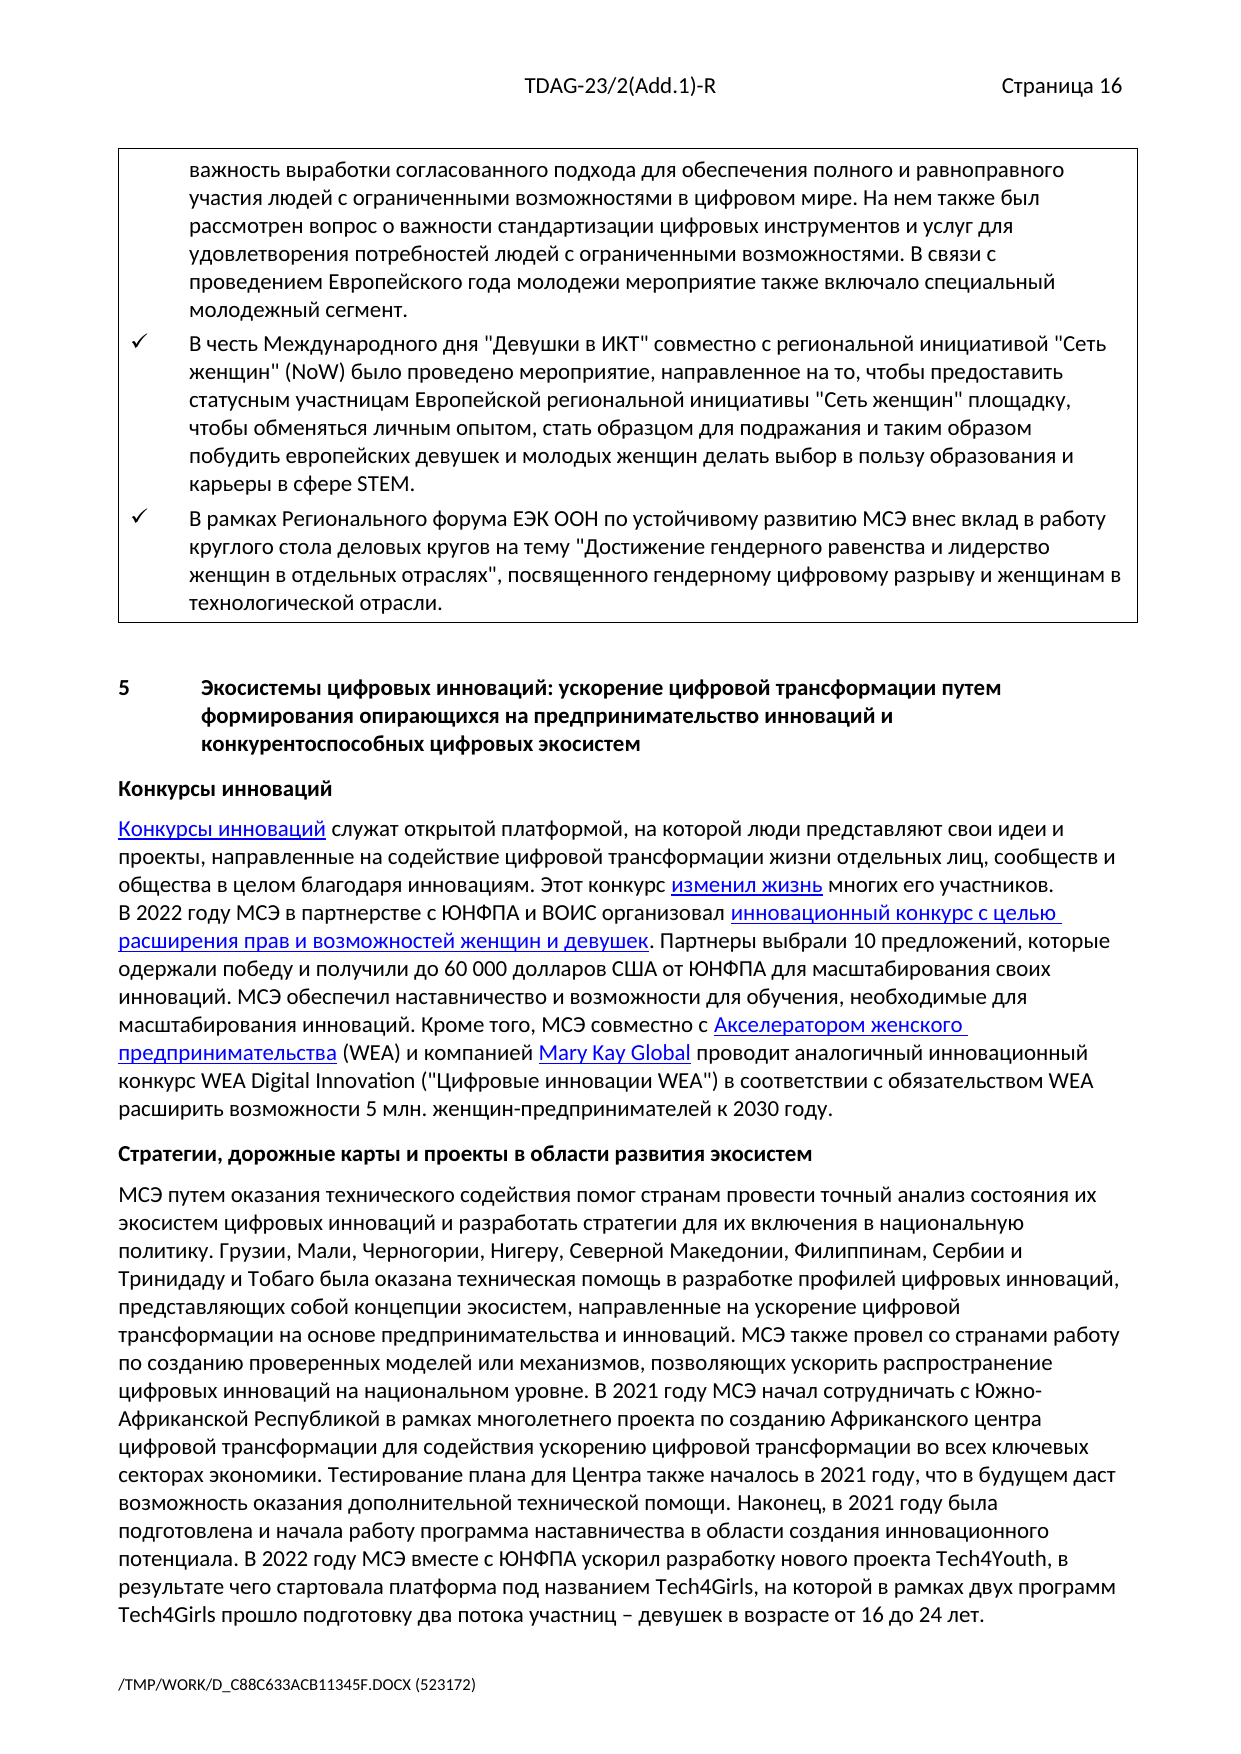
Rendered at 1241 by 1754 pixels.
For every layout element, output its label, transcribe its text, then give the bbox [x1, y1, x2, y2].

subtitle 5 Экосистемы цифровых инноваций: ускорение цифровой трансформации путем формирования опирающихся на предпринимательство инноваций и конкурентоспособных цифровых экосистем [118, 673, 1122, 757]
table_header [119, 149, 1137, 622]
subtitle Конкурсы инноваций [118, 774, 1122, 802]
text Конкурсы инноваций служат открытой платформой, на которой люди представляют свои идеи и проекты, направленные на содействие цифровой трансформации жизни отдельных лиц, сообществ и общества в целом благодаря инновациям. Этот конкурс изменил жизнь многих его участников. В 2022 году МСЭ в партнерстве с ЮНФПА и ВОИС организовал инновационный конкурс с целью расширения прав и возможностей женщин и девушек. Партнеры выбрали 10 предложений, которые одержали победу и получили до 60 000 долларов США от ЮНФПА для масштабирования своих инноваций. МСЭ обеспечил наставничество и возможности для обучения, необходимые для масштабирования инноваций. Кроме того, МСЭ совместно с Акселератором женского предпринимательства (WEA) и компанией Mary Kay Global проводит аналогичный инновационный конкурс WEA Digital Innovation ("Цифровые инновации WEA") в соответствии с обязательством WEA расширить возможности 5 млн. женщин-предпринимателей к 2030 году. [118, 814, 1122, 1123]
text МСЭ путем оказания технического содействия помог странам провести точный анализ состояния их экосистем цифровых инноваций и разработать стратегии для их включения в национальную политику. Грузии, Мали, Черногории, Нигеру, Северной Македонии, Филиппинам, Сербии и Тринидаду и Тобаго была оказана техническая помощь в разработке профилей цифровых инноваций, представляющих собой концепции экосистем, направленные на ускорение цифровой трансформации на основе предпринимательства и инноваций. МСЭ также провел со странами работу по созданию проверенных моделей или механизмов, позволяющих ускорить распространение цифровых инноваций на национальном уровне. В 2021 году МСЭ начал сотрудничать с Южно-Африканской Республикой в рамках многолетнего проекта по созданию Африканского центра цифровой трансформации для содействия ускорению цифровой трансформации во всех ключевых секторах экономики. Тестирование плана для Центра также началось в 2021 году, что в будущем даст возможность оказания дополнительной технической помощи. Наконец, в 2021 году была подготовлена и начала работу программа наставничества в области создания инновационного потенциала. В 2022 году МСЭ вместе с ЮНФПА ускорил разработку нового проекта Tech4Youth, в результате чего стартовала платформа под названием Tech4Girls, на которой в рамках двух программ Tech4Girls прошло подготовку два потока участниц – девушек в возрасте от 16 до 24 лет. [118, 1180, 1122, 1628]
subtitle Стратегии, дорожные карты и проекты в области развития экосистем [118, 1139, 1122, 1167]
